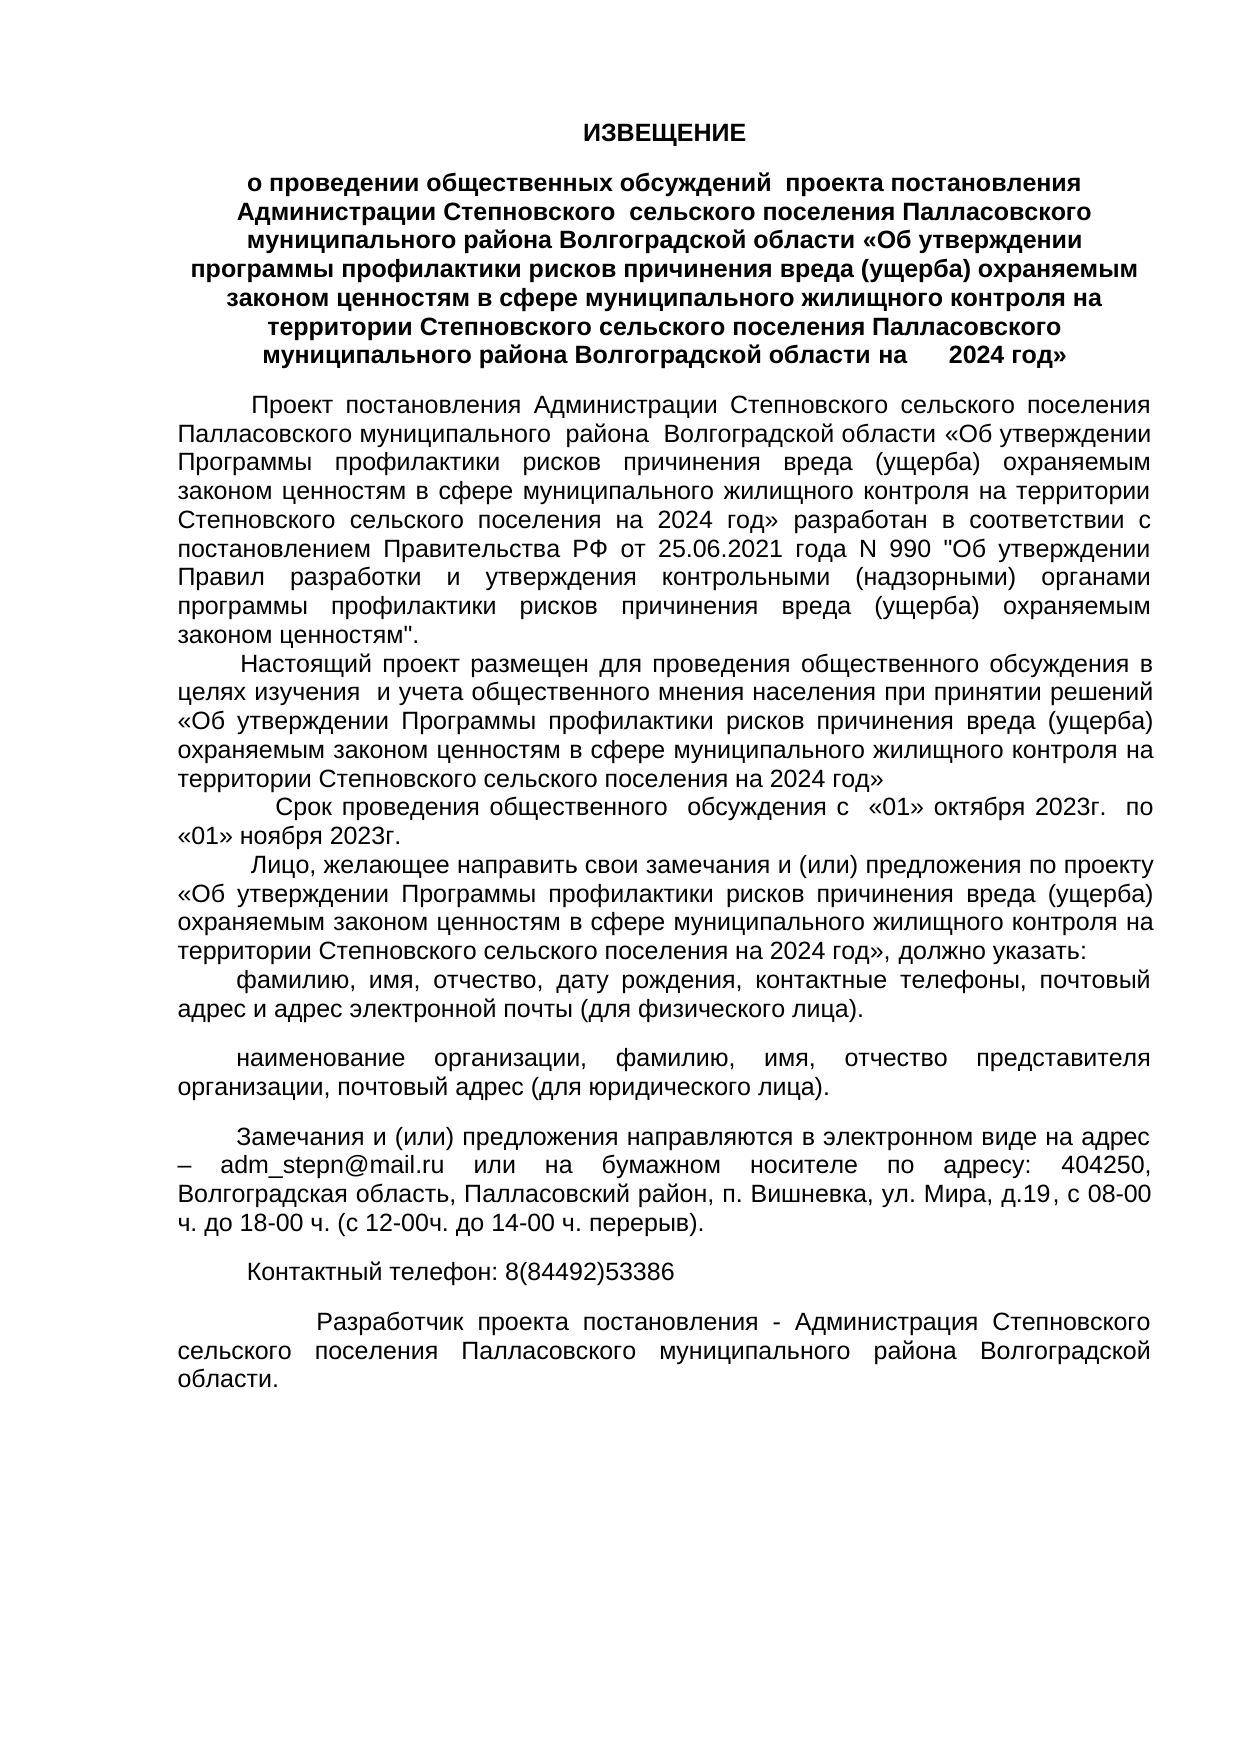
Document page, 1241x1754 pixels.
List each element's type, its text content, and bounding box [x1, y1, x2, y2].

text Разработчик проекта постановления - Администрация Степновского сельского поселения Палласовского муниципального района Волгоградской области. [177, 1307, 1152, 1393]
text ИЗВЕЩЕНИЕ [177, 118, 1152, 147]
text Контактный телефон: 8(84492)53386 [177, 1257, 1152, 1286]
text наименование организации, фамилию, имя, отчество представителя организации, почтовый адрес (для юридического лица). [177, 1043, 1152, 1101]
text Замечания и (или) предложения направляются в электронном виде на адрес – adm_stepn@mail.ru или на бумажном носителе по адресу: 404250, Волгоградская область, Палласовский район, п. Вишневка, ул. Мира, д.19, с 08-00 ч. до 18-00 ч. (с 12-00ч. до 14-00 ч. перерыв). [177, 1121, 1152, 1236]
text о проведении общественных обсуждений проекта постановления Администрации Степновского сельского поселения Палласовского муниципального района Волгоградской области «Об утверждении программы профилактики рисков причинения вреда (ущерба) охраняемым законом ценностям в сфере муниципального жилищного контроля на территории Степновского сельского поселения Палласовского муниципального района Волгоградской области на 2024 год» [177, 168, 1152, 369]
text Лицо, желающее направить свои замечания и (или) предложения по проекту «Об утверждении Программы профилактики рисков причинения вреда (ущерба) охраняемым законом ценностям в сфере муниципального жилищного контроля на территории Степновского сельского поселения на 2024 год», должно указать: [177, 850, 1155, 965]
text фамилию, имя, отчество, дату рождения, контактные телефоны, почтовый адрес и адрес электронной почты (для физического лица). [177, 965, 1152, 1022]
text Проект постановления Администрации Степновского сельского поселения Палласовского муниципального района Волгоградской области «Об утверждении Программы профилактики рисков причинения вреда (ущерба) охраняемым законом ценностям в сфере муниципального жилищного контроля на территории Степновского сельского поселения на 2024 год» разработан в соответствии с постановлением Правительства РФ от 25.06.2021 года N 990 "Об утверждении Правил разработки и утверждения контрольными (надзорными) органами программы профилактики рисков причинения вреда (ущерба) охраняемым законом ценностям". [177, 390, 1152, 648]
text Срок проведения общественного обсуждения с «01» октября 2023г. по «01» ноября 2023г. [177, 792, 1155, 850]
text Настоящий проект размещен для проведения общественного обсуждения в целях изучения и учета общественного мнения населения при принятии решений «Об утверждении Программы профилактики рисков причинения вреда (ущерба) охраняемым законом ценностям в сфере муниципального жилищного контроля на территории Степновского сельского поселения на 2024 год» [177, 648, 1155, 792]
